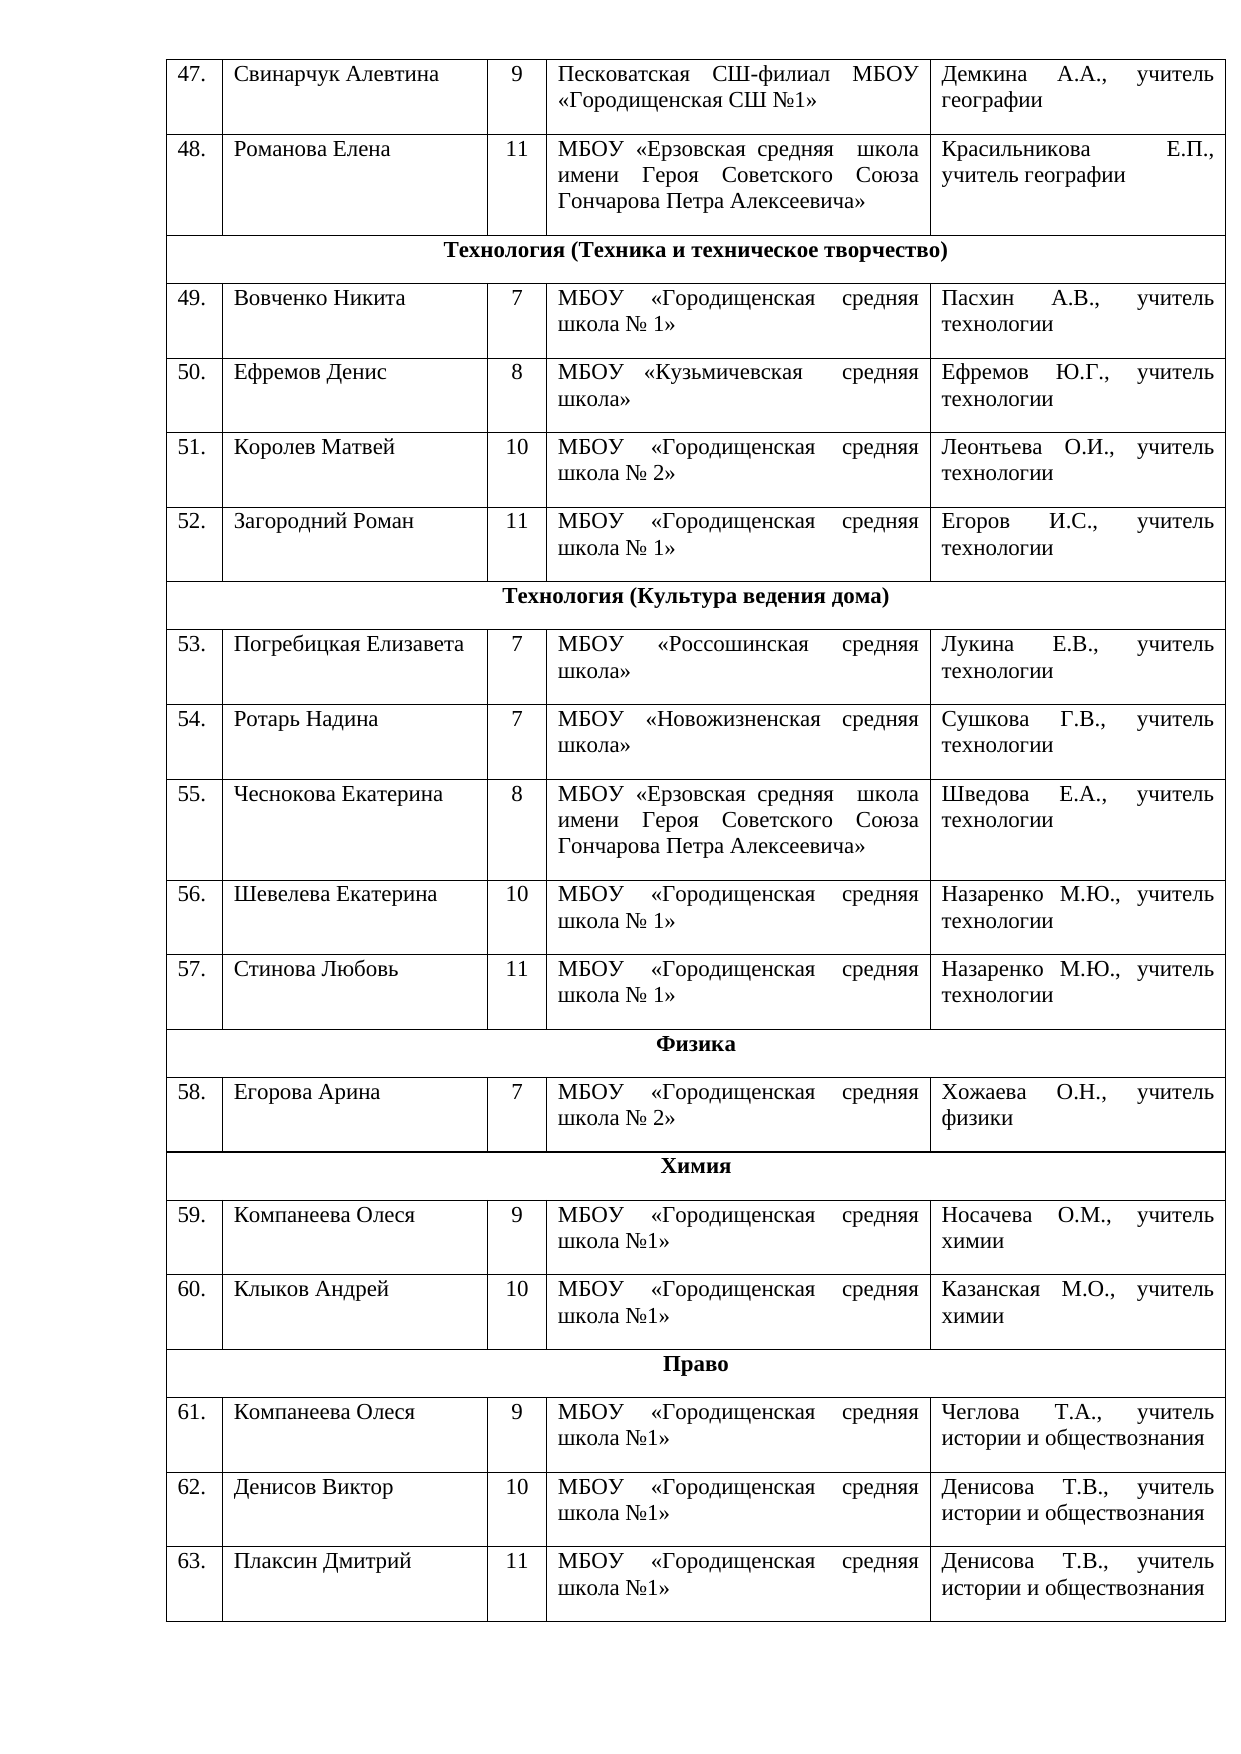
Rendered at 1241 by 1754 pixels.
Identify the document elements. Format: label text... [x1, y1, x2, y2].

table_cell 7 [488, 705, 546, 778]
table_cell 11 [488, 135, 546, 234]
table_cell 52. [167, 508, 222, 581]
table_cell Химия [167, 1153, 1225, 1200]
table_cell Леонтьева О.И., учитель технологии [931, 433, 1225, 507]
table_cell 11 [488, 1547, 546, 1621]
table_cell Пасхин А.В., учитель технологии [931, 284, 1225, 357]
table_cell МБОУ «Новожизненская средняя школа» [547, 705, 930, 778]
table_cell МБОУ «Кузьмичевская средняя школа» [547, 359, 930, 432]
table_cell Назаренко М.Ю., учитель технологии [931, 955, 1225, 1029]
table_cell 56. [167, 881, 222, 954]
table_cell Шевелева Екатерина [223, 881, 487, 954]
table_cell МБОУ «Городищенская средняя школа №1» [547, 1473, 930, 1546]
table_cell Плаксин Дмитрий [223, 1547, 487, 1621]
table_cell МБОУ «Городищенская средняя школа № 1» [547, 955, 930, 1029]
table_cell Денисов Виктор [223, 1473, 487, 1546]
table_cell 11 [488, 955, 546, 1029]
table_cell 62. [167, 1473, 222, 1546]
table_cell Стинова Любовь [223, 955, 487, 1029]
table_cell 61. [167, 1398, 222, 1472]
table_cell 10 [488, 1473, 546, 1546]
table_cell Технология (Культура ведения дома) [167, 582, 1225, 629]
table_cell 10 [488, 1275, 546, 1349]
table_cell Королев Матвей [223, 433, 487, 507]
table_cell МБОУ «Городищенская средняя школа № 2» [547, 433, 930, 507]
table_cell Технология (Техника и техническое творчество) [167, 236, 1225, 283]
table_cell МБОУ «Городищенская средняя школа № 1» [547, 508, 930, 581]
table_cell МБОУ «Городищенская средняя школа №1» [547, 1275, 930, 1349]
table_cell 58. [167, 1078, 222, 1151]
table_cell Денисова Т.В., учитель истории и обществознания [931, 1473, 1225, 1546]
table_cell 55. [167, 780, 222, 879]
table_cell Шведова Е.А., учитель технологии [931, 780, 1225, 879]
table_cell 7 [488, 284, 546, 357]
table_cell Носачева О.М., учитель химии [931, 1201, 1225, 1274]
table_cell 49. [167, 284, 222, 357]
table_cell Романова Елена [223, 135, 487, 234]
table_cell Вовченко Никита [223, 284, 487, 357]
table_cell Погребицкая Елизавета [223, 630, 487, 704]
table_cell Ефремов Ю.Г., учитель технологии [931, 359, 1225, 432]
table_cell 53. [167, 630, 222, 704]
table_cell 10 [488, 433, 546, 507]
table_cell 60. [167, 1275, 222, 1349]
table_cell МБОУ «Ерзовская средняя школа имени Героя Советского Союза Гончарова Петра Алексеевича» [547, 780, 930, 879]
table_cell Хожаева О.Н., учитель физики [931, 1078, 1225, 1151]
table_cell Егоров И.С., учитель технологии [931, 508, 1225, 581]
table_cell Компанеева Олеся [223, 1201, 487, 1274]
table_cell Чеснокова Екатерина [223, 780, 487, 879]
table_cell 54. [167, 705, 222, 778]
table_cell Демкина А.А., учитель географии [931, 60, 1225, 134]
table_cell Физика [167, 1030, 1225, 1077]
table_cell МБОУ «Городищенская средняя школа № 1» [547, 284, 930, 357]
table_cell 59. [167, 1201, 222, 1274]
table_cell Свинарчук Алевтина [223, 60, 487, 134]
table_cell Право [167, 1350, 1225, 1397]
table_cell 9 [488, 60, 546, 134]
table_cell 63. [167, 1547, 222, 1621]
table_cell Казанская М.О., учитель химии [931, 1275, 1225, 1349]
table_cell Денисова Т.В., учитель истории и обществознания [931, 1547, 1225, 1621]
table_cell 47. [167, 60, 222, 134]
table_cell 50. [167, 359, 222, 432]
table_cell МБОУ «Городищенская средняя школа №1» [547, 1201, 930, 1274]
table_cell МБОУ «Ерзовская средняя школа имени Героя Советского Союза Гончарова Петра Алексеевича» [547, 135, 930, 234]
table_cell Загородний Роман [223, 508, 487, 581]
table_cell Чеглова Т.А., учитель истории и обществознания [931, 1398, 1225, 1472]
table_cell Компанеева Олеся [223, 1398, 487, 1472]
table_cell МБОУ «Городищенская средняя школа №1» [547, 1398, 930, 1472]
table_cell МБОУ «Городищенская средняя школа № 2» [547, 1078, 930, 1151]
table_cell МБОУ «Городищенская средняя школа № 1» [547, 881, 930, 954]
table_cell МБОУ «Россошинская средняя школа» [547, 630, 930, 704]
table_cell Ефремов Денис [223, 359, 487, 432]
table_cell Клыков Андрей [223, 1275, 487, 1349]
table_cell 8 [488, 359, 546, 432]
table_cell 11 [488, 508, 546, 581]
table_cell 51. [167, 433, 222, 507]
table_cell МБОУ «Городищенская средняя школа №1» [547, 1547, 930, 1621]
table_cell 57. [167, 955, 222, 1029]
table_cell Песковатская СШ-филиал МБОУ «Городищенская СШ №1» [547, 60, 930, 134]
table_cell Красильникова Е.П., учитель географии [931, 135, 1225, 234]
table_cell 10 [488, 881, 546, 954]
table_cell 9 [488, 1201, 546, 1274]
table_cell Назаренко М.Ю., учитель технологии [931, 881, 1225, 954]
table_cell 48. [167, 135, 222, 234]
table_cell 7 [488, 1078, 546, 1151]
table_cell Сушкова Г.В., учитель технологии [931, 705, 1225, 778]
table_cell 8 [488, 780, 546, 879]
table_cell 9 [488, 1398, 546, 1472]
table_cell Лукина Е.В., учитель технологии [931, 630, 1225, 704]
table_cell 7 [488, 630, 546, 704]
table_cell Ротарь Надина [223, 705, 487, 778]
table_cell Егорова Арина [223, 1078, 487, 1151]
